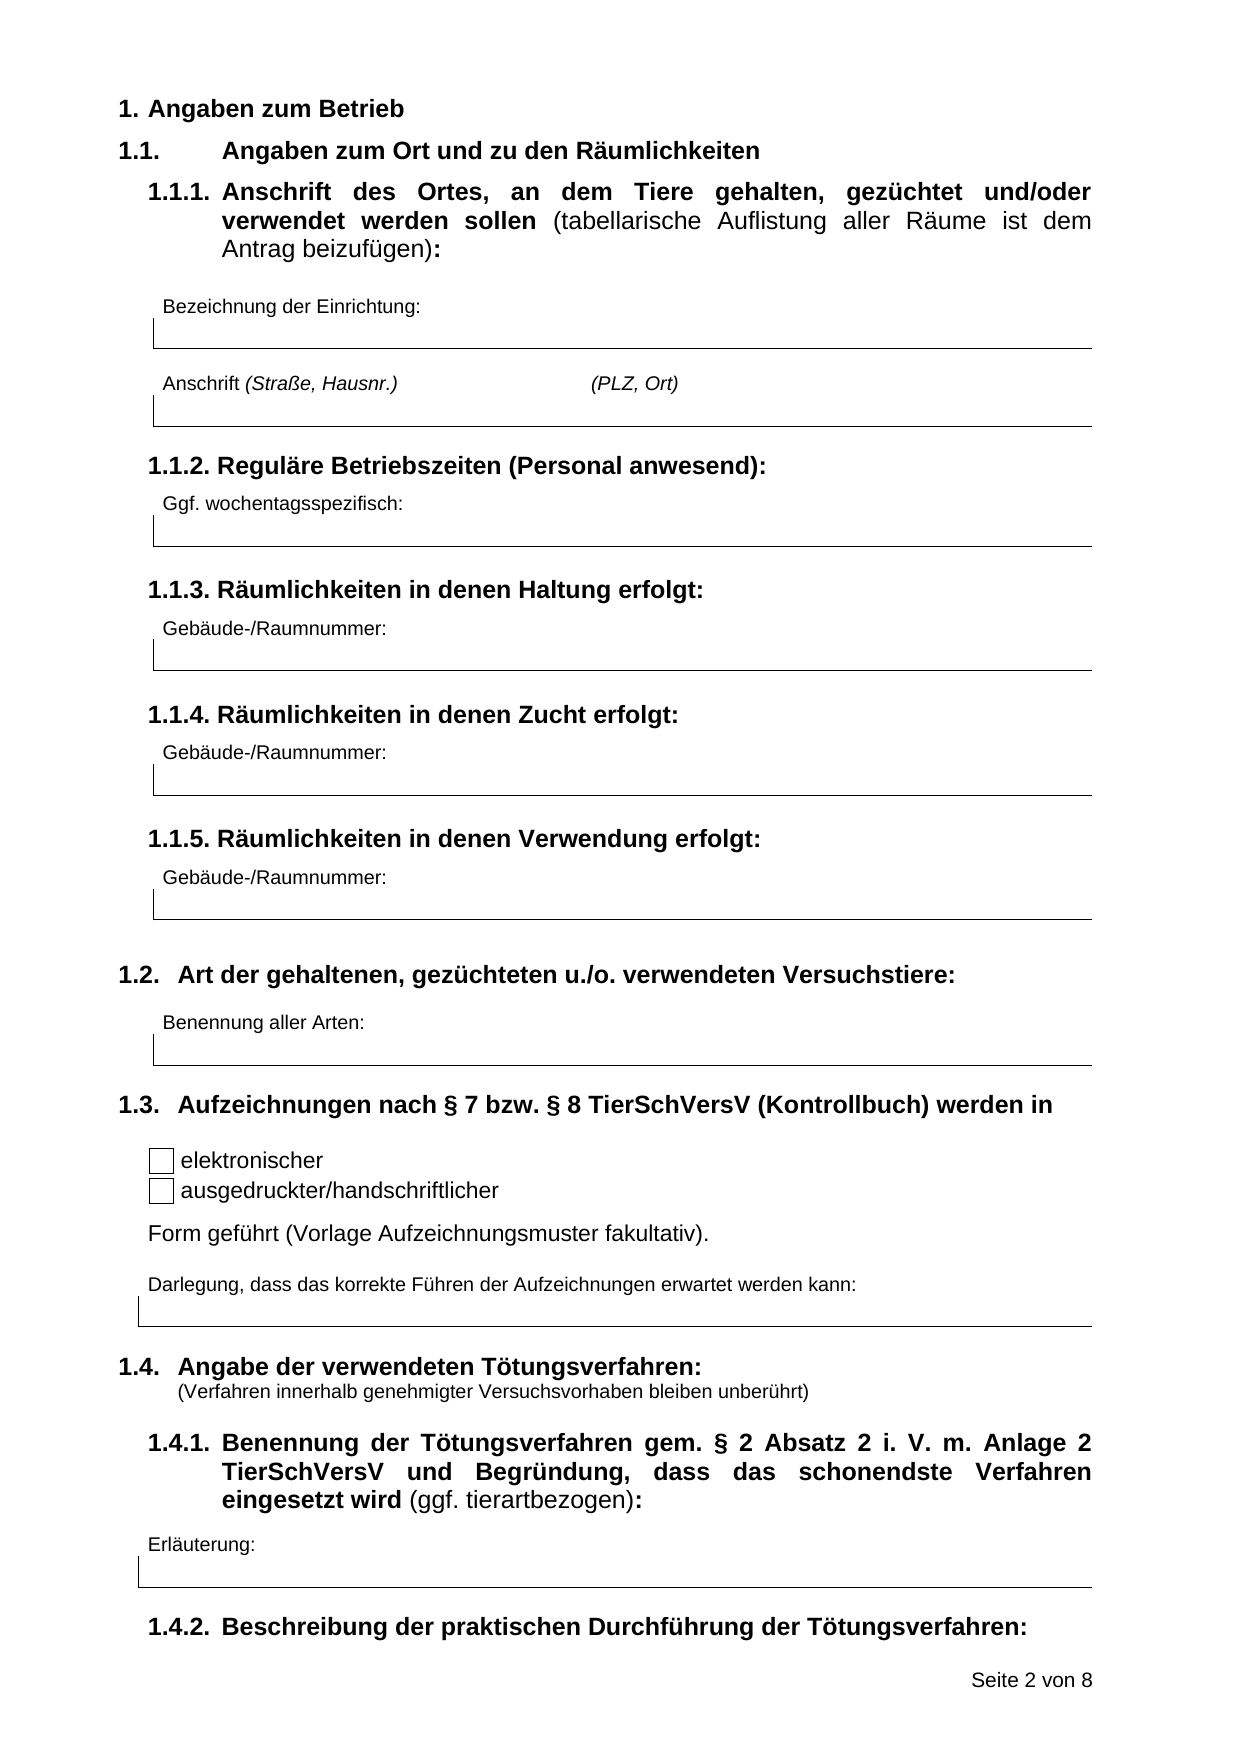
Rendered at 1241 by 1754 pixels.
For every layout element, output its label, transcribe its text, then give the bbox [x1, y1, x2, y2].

text ausgedruckter/handschriftlicher [148, 1177, 1092, 1204]
text Form geführt (Vorlage Aufzeichnungsmuster fakultativ). [148, 1220, 1092, 1247]
text Benennung aller Arten: [162, 1011, 1092, 1034]
text Anschrift (Straße, Hausnr.) (PLZ, Ort) [162, 372, 1092, 395]
text Gebäude-/Raumnummer: [162, 866, 1092, 888]
text Bezeichnung der Einrichtung: [162, 295, 1092, 318]
text Ggf. wochentagsspezifisch: [162, 492, 1092, 515]
list Angabe der verwendeten Tötungsverfahren: (Verfahren innerhalb genehmigter Versuchsvorhaben bleiben unberührt) [118, 1351, 1092, 1403]
text 1.4.1. Benennung der Tötungsverfahren gem. § 2 Absatz 2 i. V. m. Anlage 2 TierSchVersV und Begründung, dass das schonendste Verfahren eingesetzt wird (ggf. tierartbezogen): [148, 1428, 1092, 1514]
text 1.1.2. Reguläre Betriebszeiten (Personal anwesend): [148, 451, 1092, 479]
text 1.1.5. Räumlichkeiten in denen Verwendung erfolgt: [148, 824, 1092, 853]
text 1.4.2. Beschreibung der praktischen Durchführung der Tötungsverfahren: [148, 1612, 1092, 1641]
list Angaben zum Betrieb [118, 94, 1092, 123]
text elektronischer [148, 1147, 1092, 1174]
text Darlegung, dass das korrekte Führen der Aufzeichnungen erwartet werden kann: [148, 1273, 1092, 1296]
text 1.3. Aufzeichnungen nach § 7 bzw. § 8 TierSchVersV (Kontrollbuch) werden in [118, 1090, 1092, 1118]
text 1.1.3. Räumlichkeiten in denen Haltung erfolgt: [148, 575, 1092, 604]
text 1.1.1. Anschrift des Ortes, an dem Tiere gehalten, gezüchtet und/oder verwendet werden sollen (tabellarische Auflistung aller Räume ist dem Antrag beizufügen): [148, 177, 1092, 263]
text 1.1.4. Räumlichkeiten in denen Zucht erfolgt: [148, 700, 1092, 729]
text Gebäude-/Raumnummer: [162, 741, 1092, 764]
text 1.2. Art der gehaltenen, gezüchteten u./o. verwendeten Versuchstiere: [118, 960, 1092, 988]
text Gebäude-/Raumnummer: [162, 617, 1092, 639]
text 1.1. Angaben zum Ort und zu den Räumlichkeiten [118, 136, 1092, 164]
text Erläuterung: [148, 1533, 1092, 1556]
